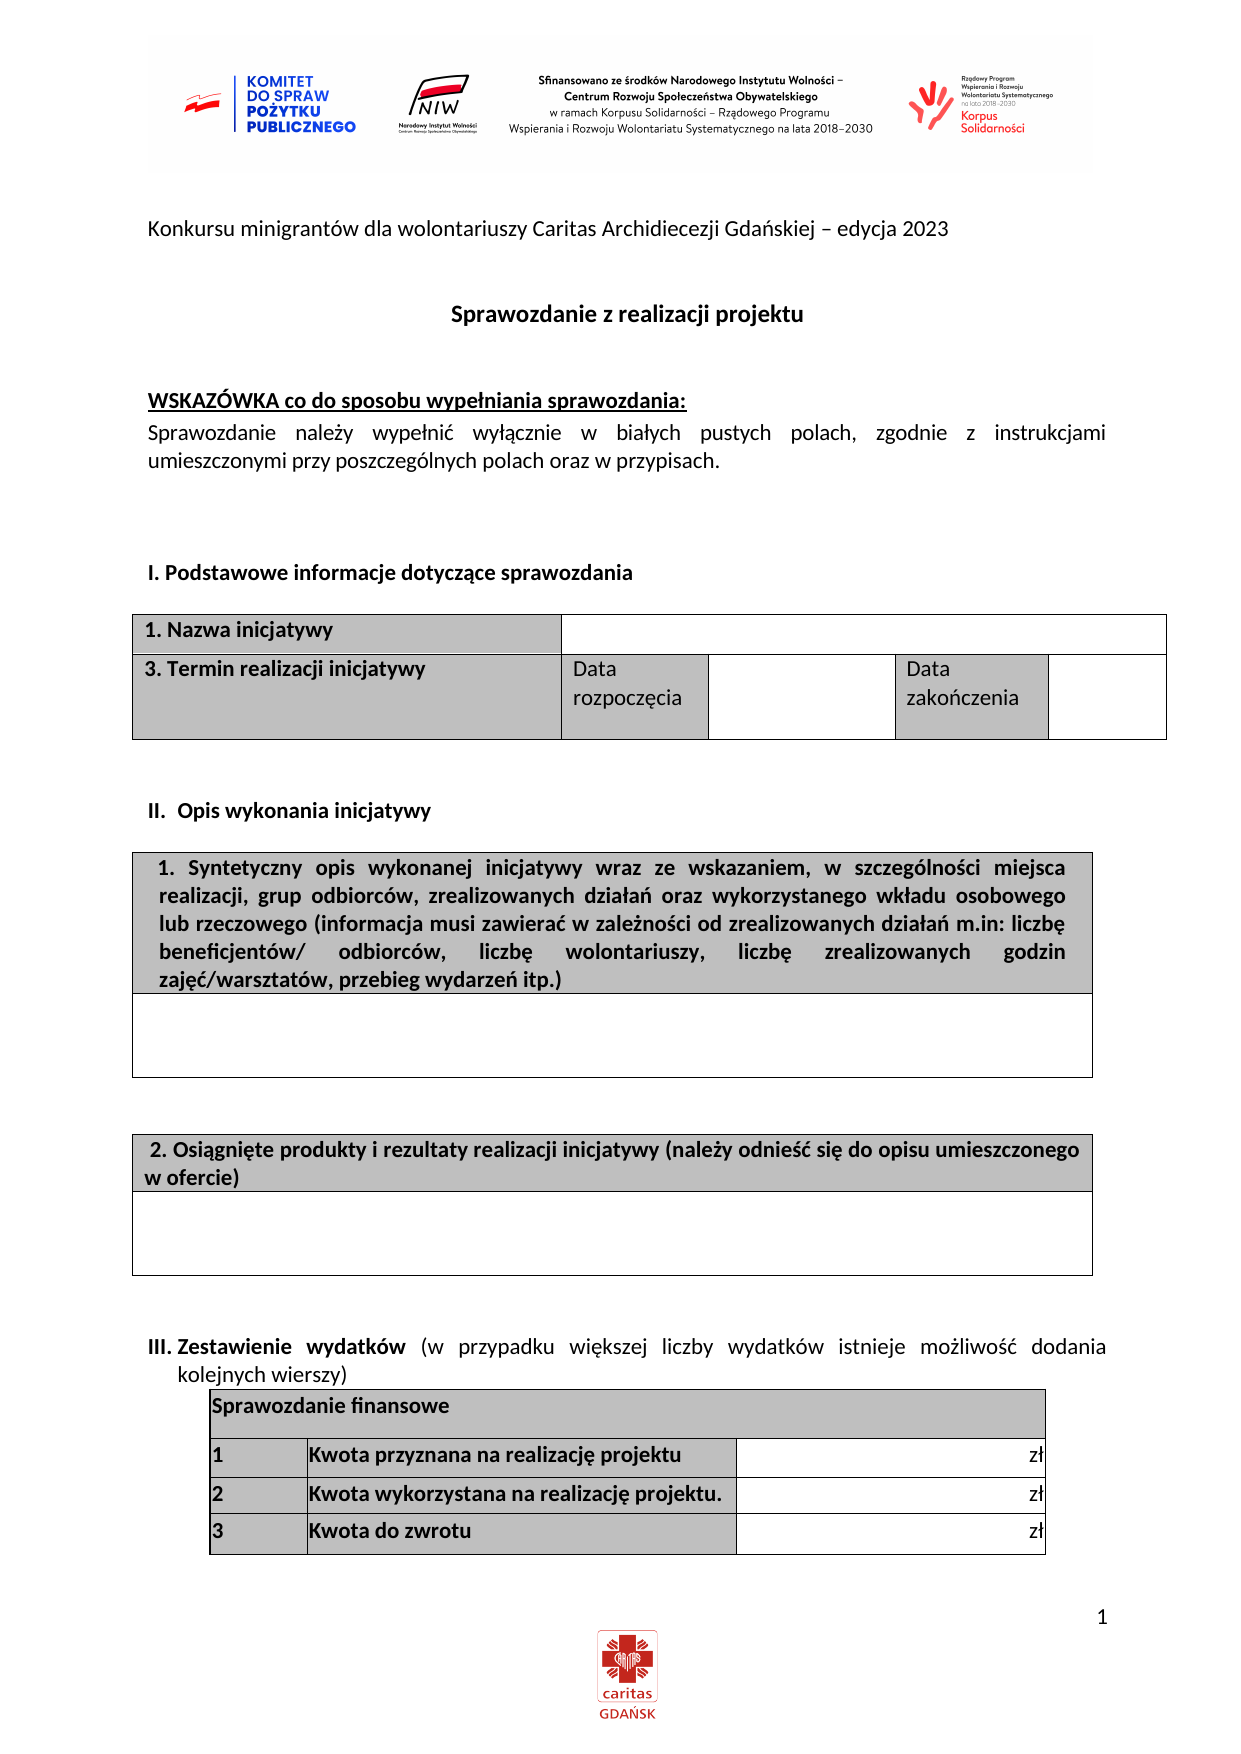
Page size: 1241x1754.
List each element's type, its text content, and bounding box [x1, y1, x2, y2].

table_cell 3 [211, 1514, 307, 1554]
table_cell 2 [211, 1478, 307, 1513]
text Sprawozdanie należy wypełnić wyłącznie w białych pustych polach, zgodnie z instrukcjami umieszczonymi przy poszczególnych polach oraz w przypisach. [148, 418, 1107, 474]
table_cell zł [737, 1514, 1045, 1554]
table_header [562, 615, 1166, 653]
text III. Zestawienie wydatków (w przypadku większej liczby wydatków istnieje możliwość dodania kolejnych wierszy) [148, 1332, 1107, 1388]
picture [597, 1630, 658, 1719]
table_header 1. Nazwa inicjatywy [133, 615, 561, 653]
table_header Sprawozdanie finansowe [211, 1390, 1045, 1438]
table_cell Data zakończenia [896, 655, 1048, 739]
table_cell Kwota przyznana na realizację projektu [308, 1439, 736, 1477]
table_cell [133, 1192, 1092, 1275]
table_cell Data rozpoczęcia [562, 655, 708, 739]
text I. Podstawowe informacje dotyczące sprawozdania [148, 558, 1107, 586]
table_cell Kwota wykorzystana na realizację projektu. [308, 1478, 736, 1513]
table_cell zł [737, 1478, 1045, 1513]
text II. Opis wykonania inicjatywy [148, 796, 1107, 824]
table_header 2. Osiągnięte produkty i rezultaty realizacji inicjatywy (należy odnieść się do opisu umieszczonego w ofercie) [133, 1135, 1092, 1191]
text WSKAZÓWKA co do sposobu wypełniania sprawozdania: [148, 386, 1107, 414]
table_cell zł [737, 1439, 1045, 1477]
table_header 1. Syntetyczny opis wykonanej inicjatywy wraz ze wskazaniem, w szczególności miejsca realizacji, grup odbiorców, zrealizowanych działań oraz wykorzystanego wkładu osobowego lub rzeczowego (informacja musi zawierać w zależności od zrealizowanych działań m.in: liczbę beneficjentów/ odbiorców, liczbę wolontariuszy, liczbę zrealizowanych godzin zajęć/warsztatów, przebieg wydarzeń itp.) [133, 853, 1092, 993]
text Sprawozdanie z realizacji projektu [148, 299, 1107, 329]
table_cell 3. Termin realizacji inicjatywy [133, 655, 561, 739]
picture [147, 35, 1093, 173]
text Konkursu minigrantów dla wolontariuszy Caritas Archidiecezji Gdańskiej – edycja 2023 [148, 214, 1107, 243]
table_cell [709, 655, 895, 739]
table_cell Kwota do zwrotu [308, 1514, 736, 1554]
table_cell [1049, 655, 1166, 739]
table_cell [133, 994, 1092, 1077]
table_cell 1 [211, 1439, 307, 1477]
